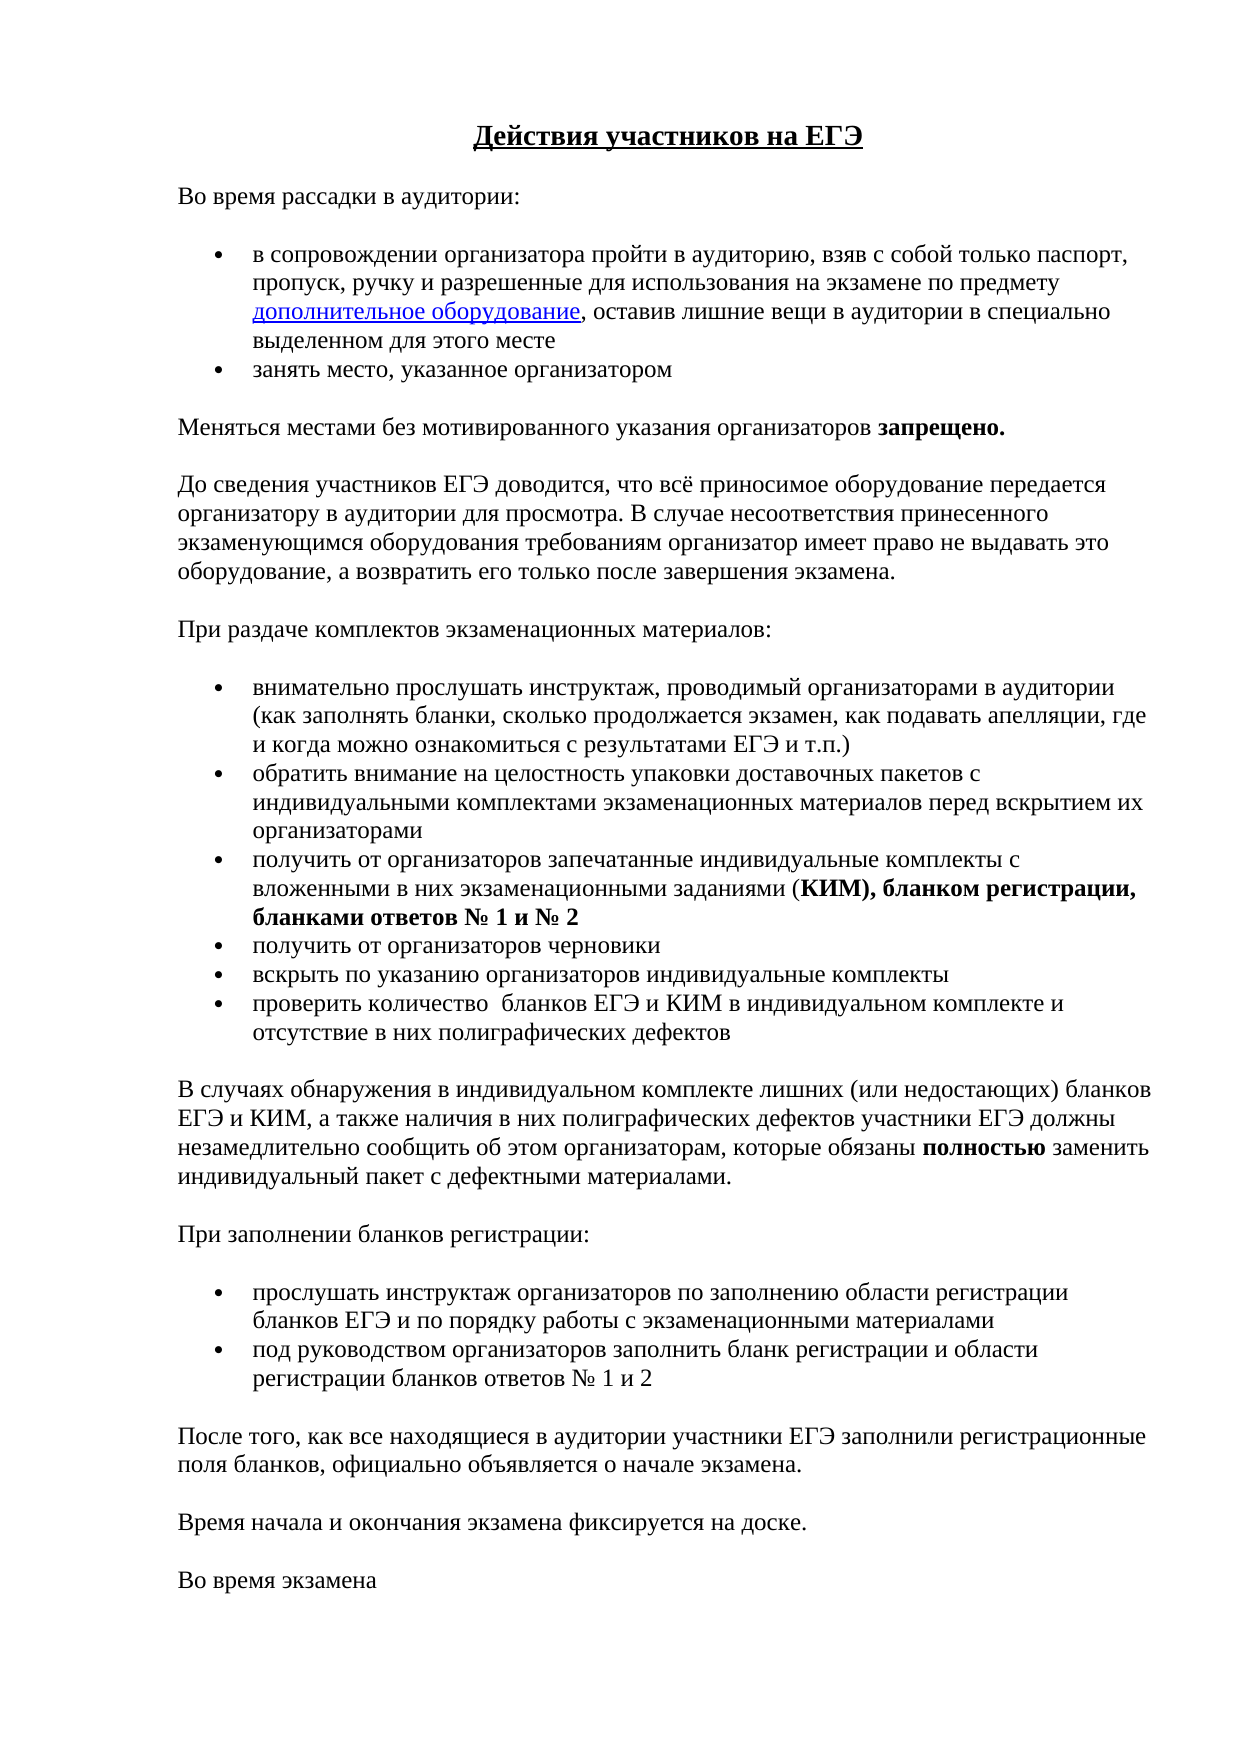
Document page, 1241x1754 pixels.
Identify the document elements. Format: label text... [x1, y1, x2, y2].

text До сведения участников ЕГЭ доводится, что всё приносимое оборудование передается организатору в аудитории для просмотра. В случае несоответствия принесенного экзаменующимся оборудования требованиям организатор имеет право не выдавать это оборудование, а возвратить его только после завершения экзамена. [177, 469, 1152, 584]
text При заполнении бланков регистрации: [177, 1219, 1152, 1247]
text При раздаче комплектов экзаменационных материалов: [177, 614, 1152, 642]
list занять место, указанное организатором [215, 354, 1152, 382]
text Время начала и окончания экзамена фиксируется на доске. [177, 1507, 1152, 1536]
list прослушать инструктаж организаторов по заполнению области регистрации бланков ЕГЭ и по порядку работы с экзаменационными материалами [215, 1277, 1152, 1334]
list получить от организаторов запечатанные индивидуальные комплекты с вложенными в них экзаменационными заданиями (КИМ), бланком регистрации, бланками ответов № 1 и № 2 [215, 844, 1152, 930]
list обратить внимание на целостность упаковки доставочных пакетов с индивидуальными комплектами экзаменационных материалов перед вскрытием их организаторами [215, 758, 1152, 844]
text После того, как все находящиеся в аудитории участники ЕГЭ заполнили регистрационные поля бланков, официально объявляется о начале экзамена. [177, 1421, 1152, 1478]
list внимательно прослушать инструктаж, проводимый организаторами в аудитории (как заполнять бланки, сколько продолжается экзамен, как подавать апелляции, где и когда можно ознакомиться с результатами ЕГЭ и т.п.) [215, 672, 1152, 758]
list проверить количество бланков ЕГЭ и КИМ в индивидуальном комплекте и отсутствие в них полиграфических дефектов [215, 988, 1152, 1045]
list под руководством организаторов заполнить бланк регистрации и области регистрации бланков ответов № 1 и 2 [215, 1334, 1152, 1392]
list в сопровождении организатора пройти в аудиторию, взяв с собой только паспорт, пропуск, ручку и разрешенные для использования на экзамене по предмету дополнительное оборудование, оставив лишние вещи в аудитории в специально выделенном для этого месте [215, 239, 1152, 354]
text Действия участников на ЕГЭ [177, 118, 1152, 152]
text В случаях обнаружения в индивидуальном комплекте лишних (или недостающих) бланков ЕГЭ и КИМ, а также наличия в них полиграфических дефектов участники ЕГЭ должны незамедлительно сообщить об этом организаторам, которые обязаны полностью заменить индивидуальный пакет с дефектными материалами. [177, 1074, 1152, 1189]
text Меняться местами без мотивированного указания организаторов запрещено. [177, 412, 1152, 440]
text Во время экзамена [177, 1565, 1152, 1594]
text Во время рассадки в аудитории: [177, 181, 1152, 209]
list получить от организаторов черновики [215, 930, 1152, 959]
list вскрыть по указанию организаторов индивидуальные комплекты [215, 959, 1152, 988]
